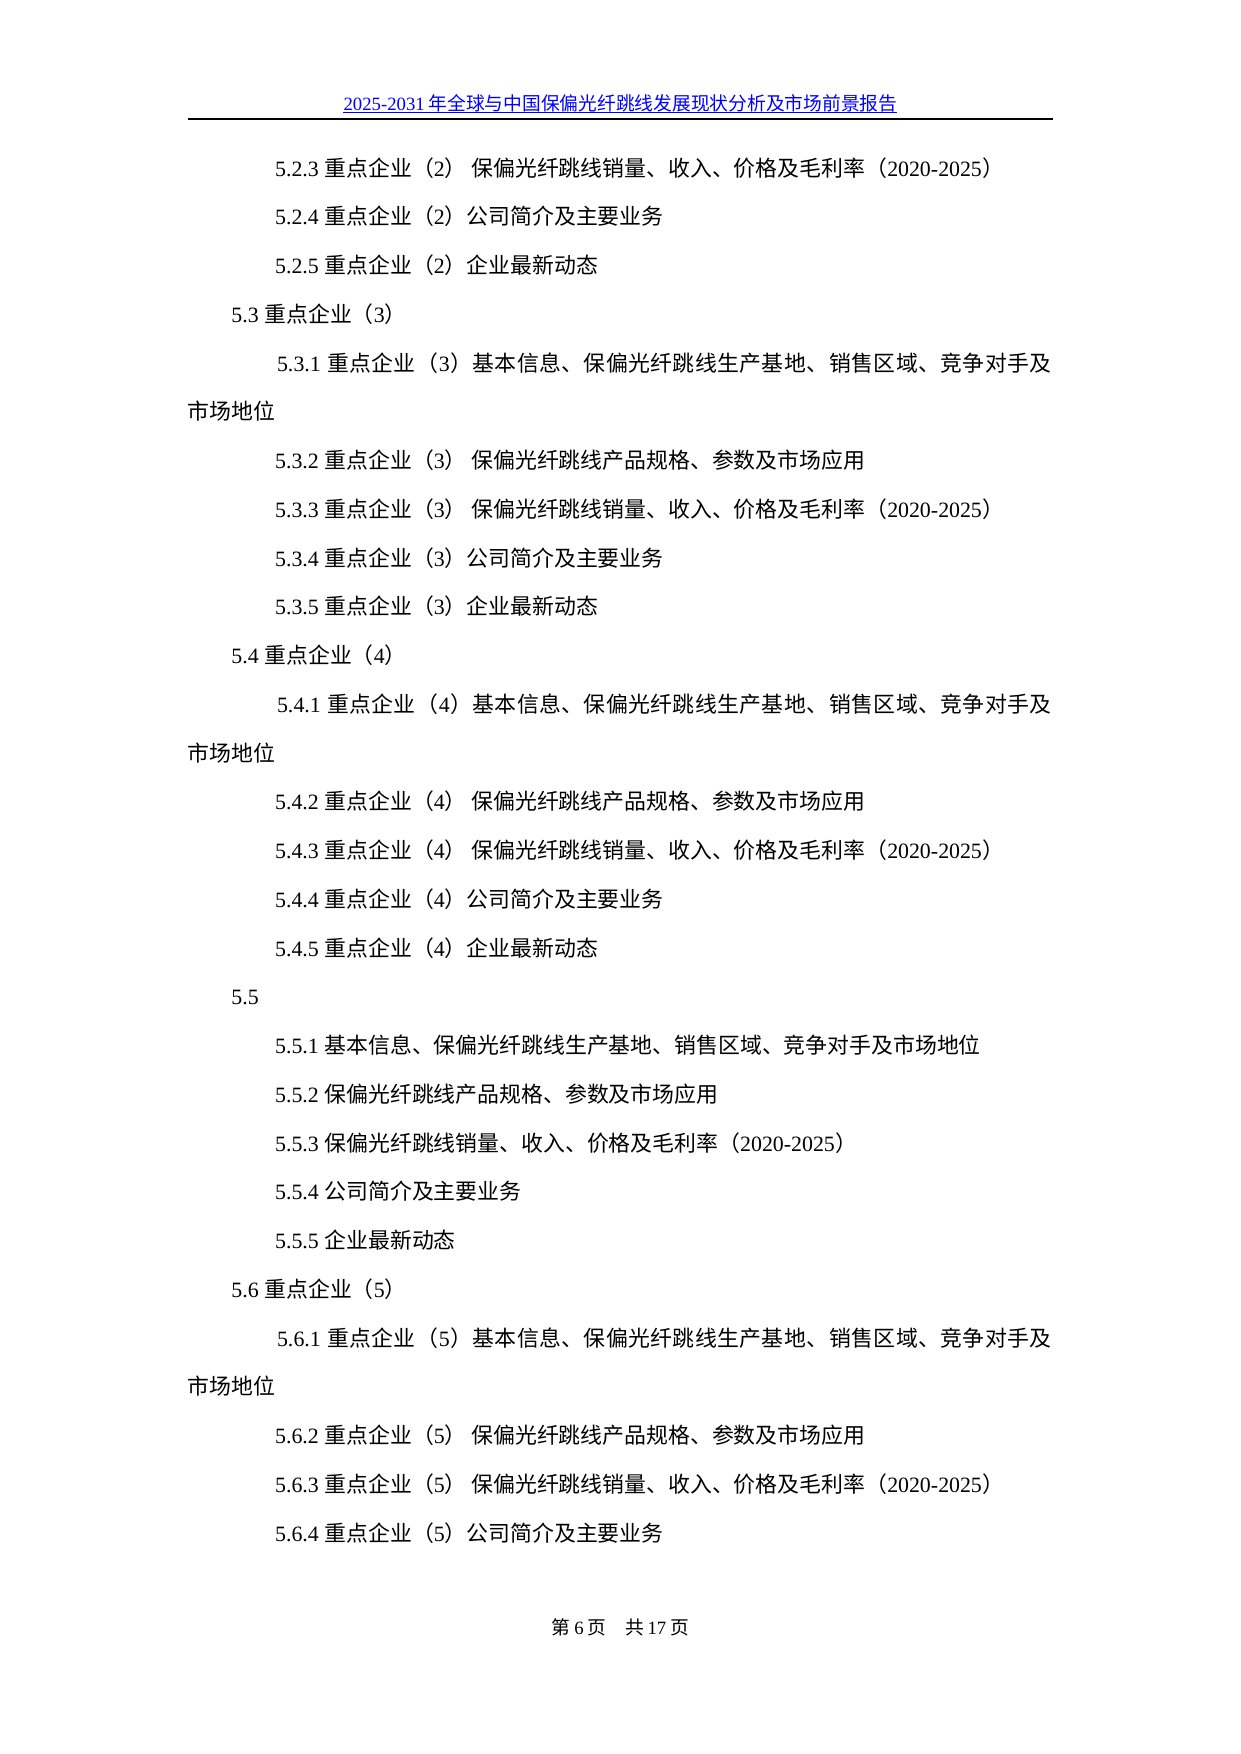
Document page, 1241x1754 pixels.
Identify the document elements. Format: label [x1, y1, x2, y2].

text [187, 150, 1053, 1548]
